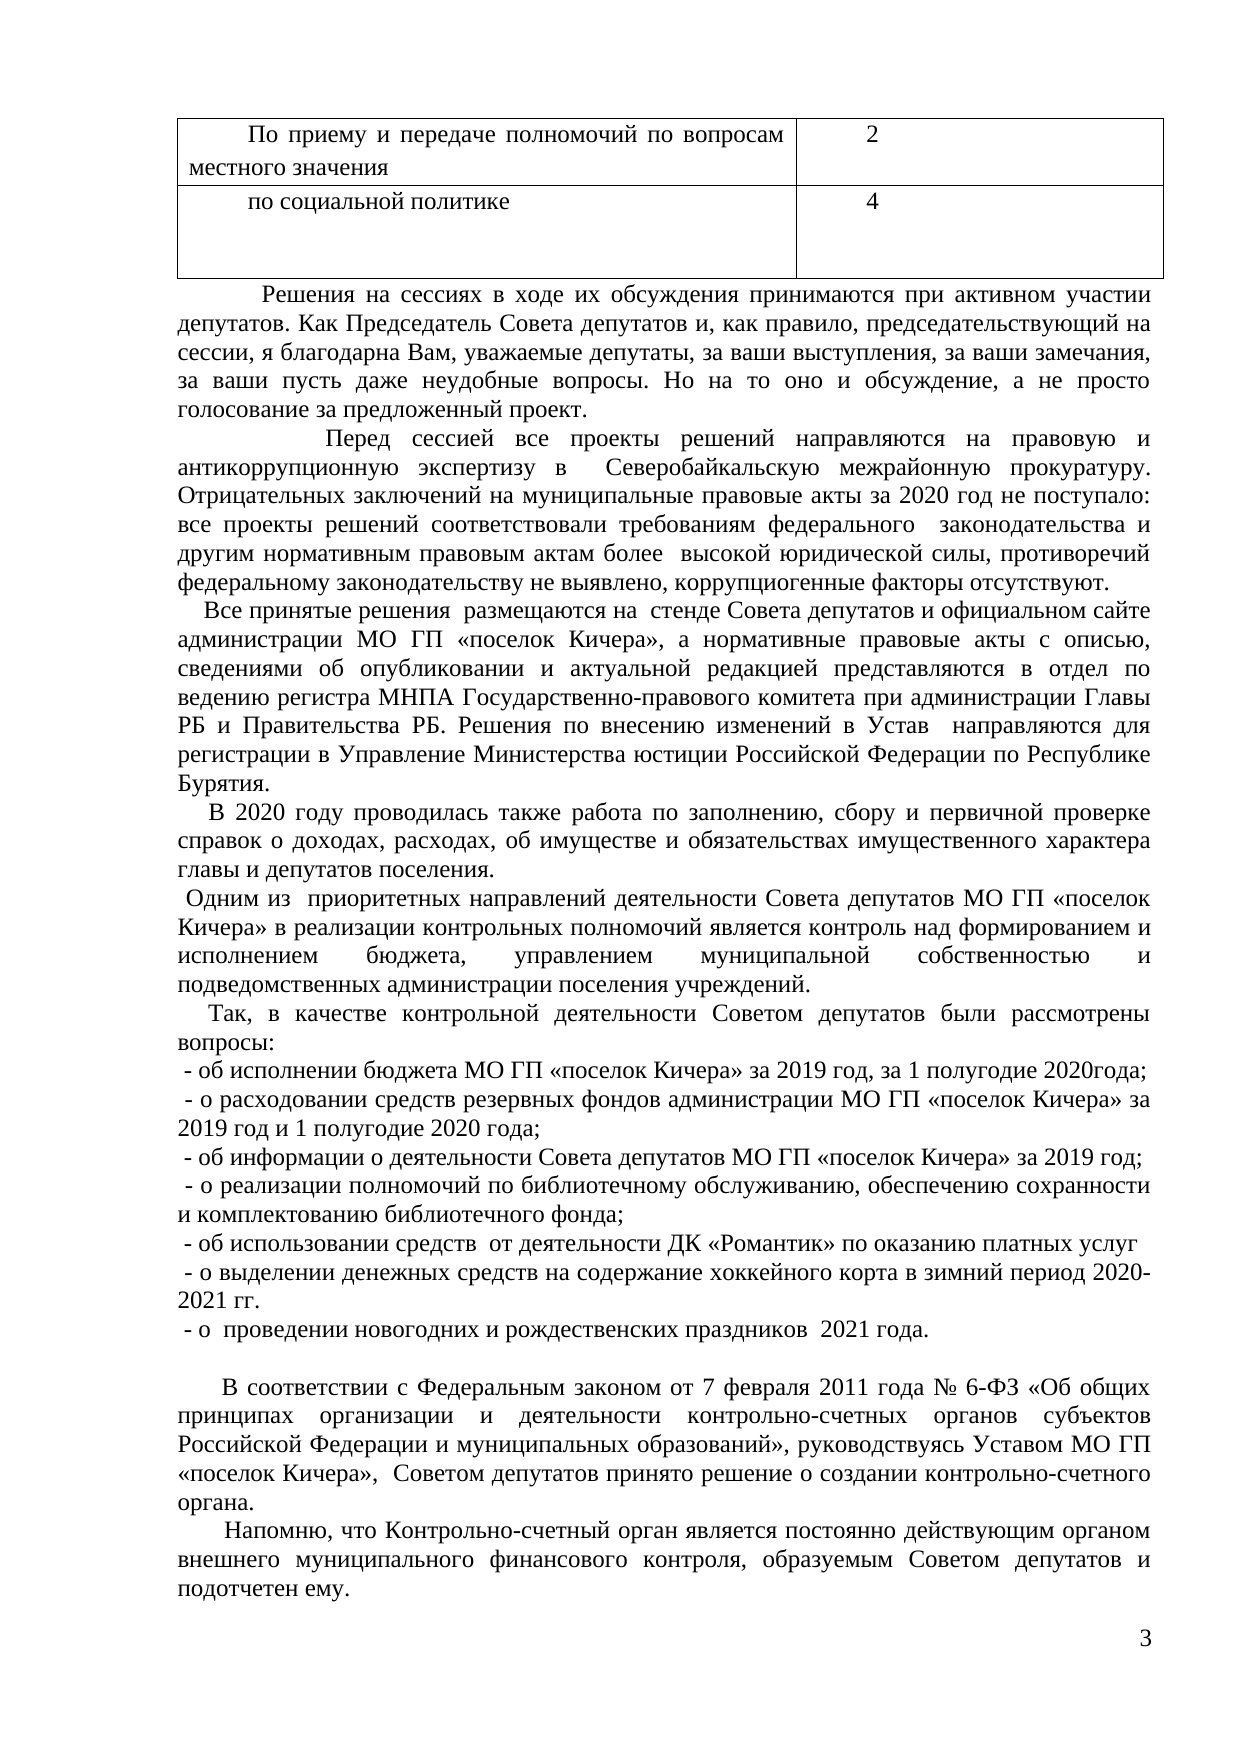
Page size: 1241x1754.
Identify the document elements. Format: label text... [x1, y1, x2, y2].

text В 2020 году проводилась также работа по заполнению, сбору и первичной проверке справок о доходах, расходах, об имуществе и обязательствах имущественного характера главы и депутатов поселения. [177, 797, 1152, 883]
text Решения на сессиях в ходе их обсуждения принимаются при активном участии депутатов. Как Председатель Совета депутатов и, как правило, председательствующий на сессии, я благодарна Вам, уважаемые депутаты, за ваши выступления, за ваши замечания, за ваши пусть даже неудобные вопросы. Но на то оно и обсуждение, а не просто голосование за предложенный проект. [177, 279, 1152, 423]
table_cell 4 [797, 186, 1163, 278]
table_cell по социальной политике [178, 186, 796, 278]
text - об исполнении бюджета МО ГП «поселок Кичера» за 2019 год, за 1 полугодие 2020года; [177, 1056, 1152, 1084]
text Все принятые решения размещаются на стенде Совета депутатов и официальном сайте администрации МО ГП «поселок Кичера», а нормативные правовые акты с описью, сведениями об опубликовании и актуальной редакцией представляются в отдел по ведению регистра МНПА Государственно-правового комитета при администрации Главы РБ и Правительства РБ. Решения по внесению изменений в Устав направляются для регистрации в Управление Министерства юстиции Российской Федерации по Республике Бурятия. [177, 596, 1152, 797]
text Напомню, что Контрольно-счетный орган является постоянно действующим органом внешнего муниципального финансового контроля, образуемым Советом депутатов и подотчетен ему. [177, 1516, 1152, 1602]
text - о расходовании средств резервных фондов администрации МО ГП «поселок Кичера» за 2019 год и 1 полугодие 2020 года; [177, 1084, 1152, 1142]
text - о проведении новогодних и рождественских праздников 2021 года. [177, 1314, 1152, 1343]
text Так, в качестве контрольной деятельности Советом депутатов были рассмотрены вопросы: [177, 998, 1152, 1056]
text - о выделении денежных средств на содержание хоккейного корта в зимний период 2020-2021 гг. [177, 1257, 1152, 1314]
text Одним из приоритетных направлений деятельности Совета депутатов МО ГП «поселок Кичера» в реализации контрольных полномочий является контроль над формированием и исполнением бюджета, управлением муниципальной собственностью и подведомственных администрации поселения учреждений. [177, 883, 1152, 998]
text - об информации о деятельности Совета депутатов МО ГП «поселок Кичера» за 2019 год; [177, 1142, 1152, 1171]
text В соответствии с Федеральным законом от 7 февраля 2011 года № 6-ФЗ «Об общих принципах организации и деятельности контрольно-счетных органов субъектов Российской Федерации и муниципальных образований», руководствуясь Уставом МО ГП «поселок Кичера», Советом депутатов принято решение о создании контрольно-счетного органа. [177, 1372, 1152, 1516]
table_cell 2 [797, 119, 1163, 185]
text Перед сессией все проекты решений направляются на правовую и антикоррупционную экспертизу в Северобайкальскую межрайонную прокуратуру. Отрицательных заключений на муниципальные правовые акты за 2020 год не поступало: все проекты решений соответствовали требованиям федерального законодательства и другим нормативным правовым актам более высокой юридической силы, противоречий федеральному законодательству не выявлено, коррупциогенные факторы отсутствуют. [177, 423, 1152, 596]
table_cell По приему и передаче полномочий по вопросам местного значения [178, 119, 796, 185]
text - об использовании средств от деятельности ДК «Романтик» по оказанию платных услуг [177, 1228, 1152, 1257]
text - о реализации полномочий по библиотечному обслуживанию, обеспечению сохранности и комплектованию библиотечного фонда; [177, 1171, 1152, 1228]
